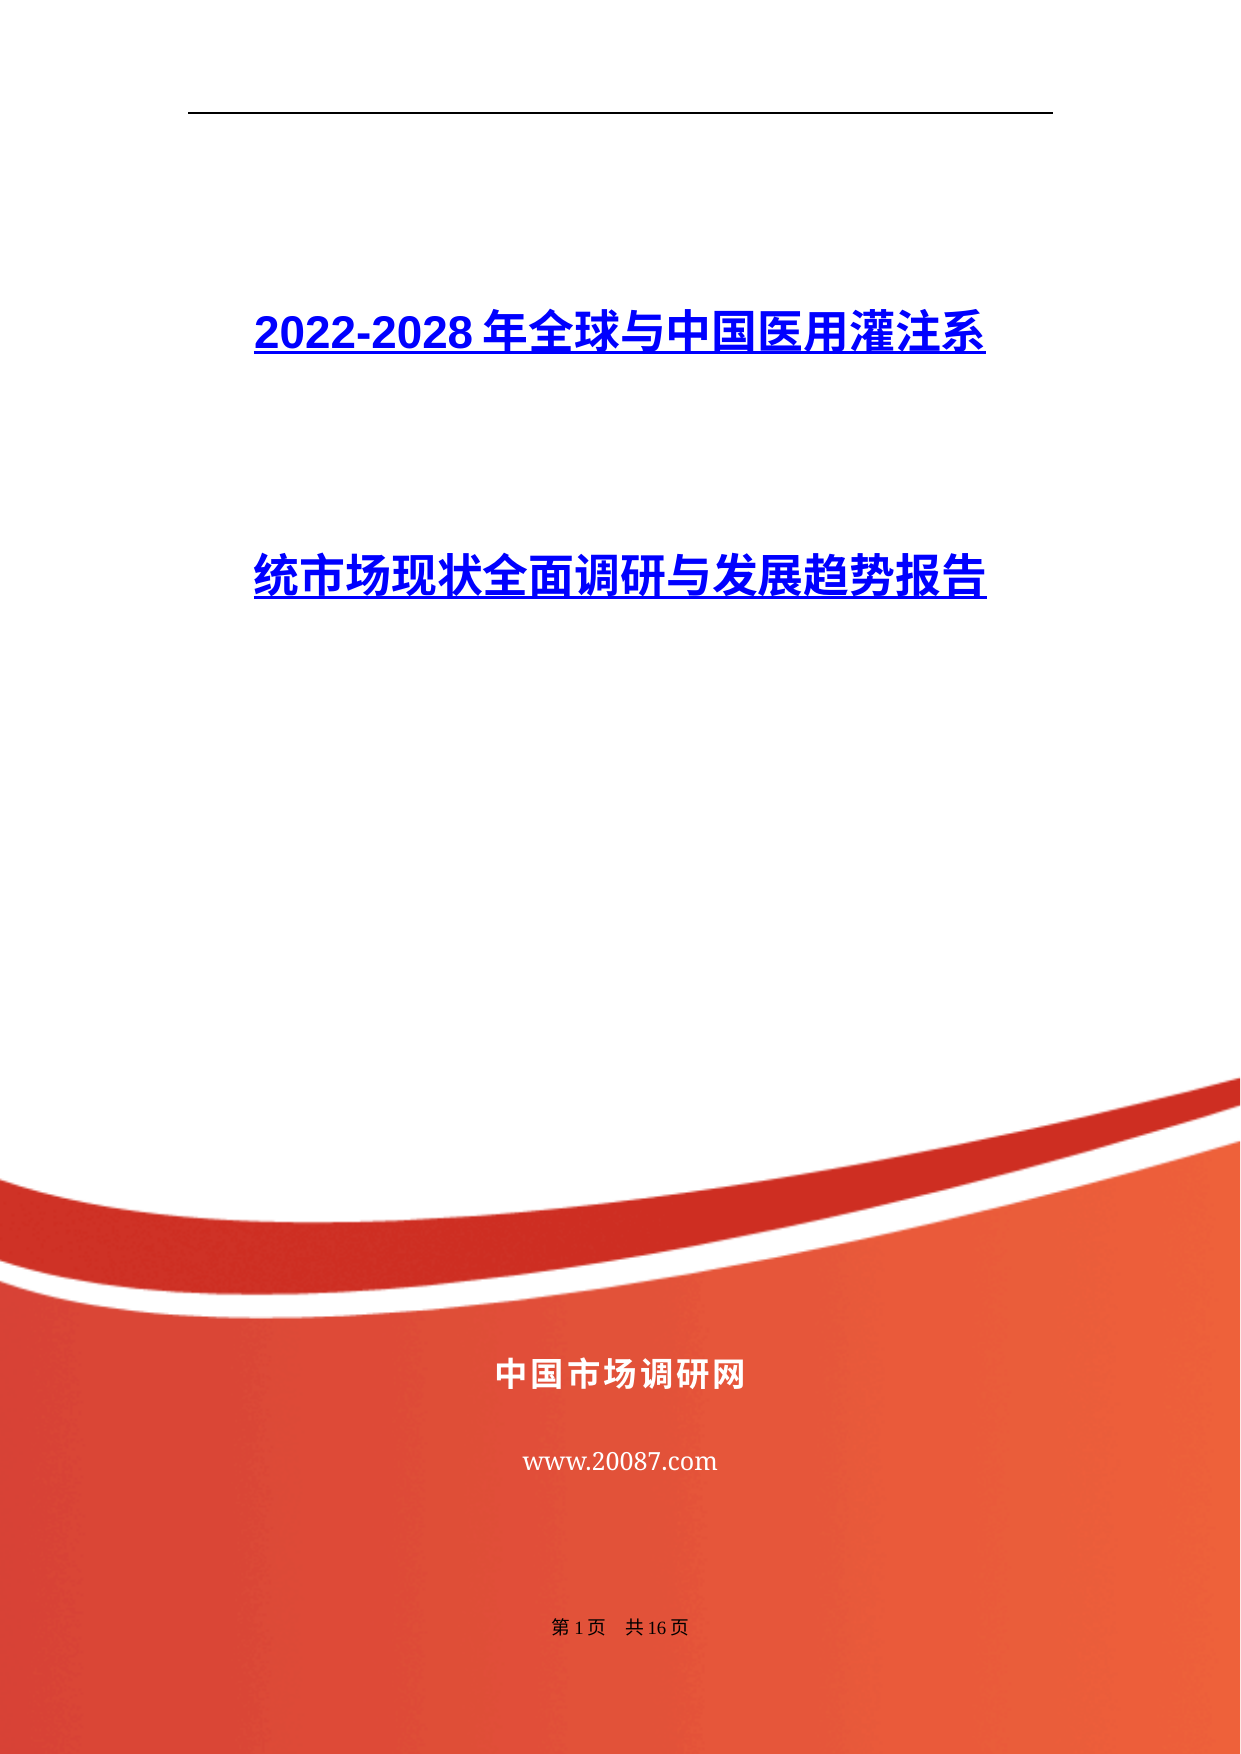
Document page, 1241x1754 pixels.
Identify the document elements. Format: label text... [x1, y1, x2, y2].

subtitle 中国市场调研网 [187, 1339, 1053, 1404]
picture [0, 1006, 1241, 1754]
text www.20087.com [187, 1428, 1053, 1493]
table_header 2022-2028年全球与中国医用灌注系统市场现状全面调研与发展趋势报告 [188, 207, 1053, 773]
